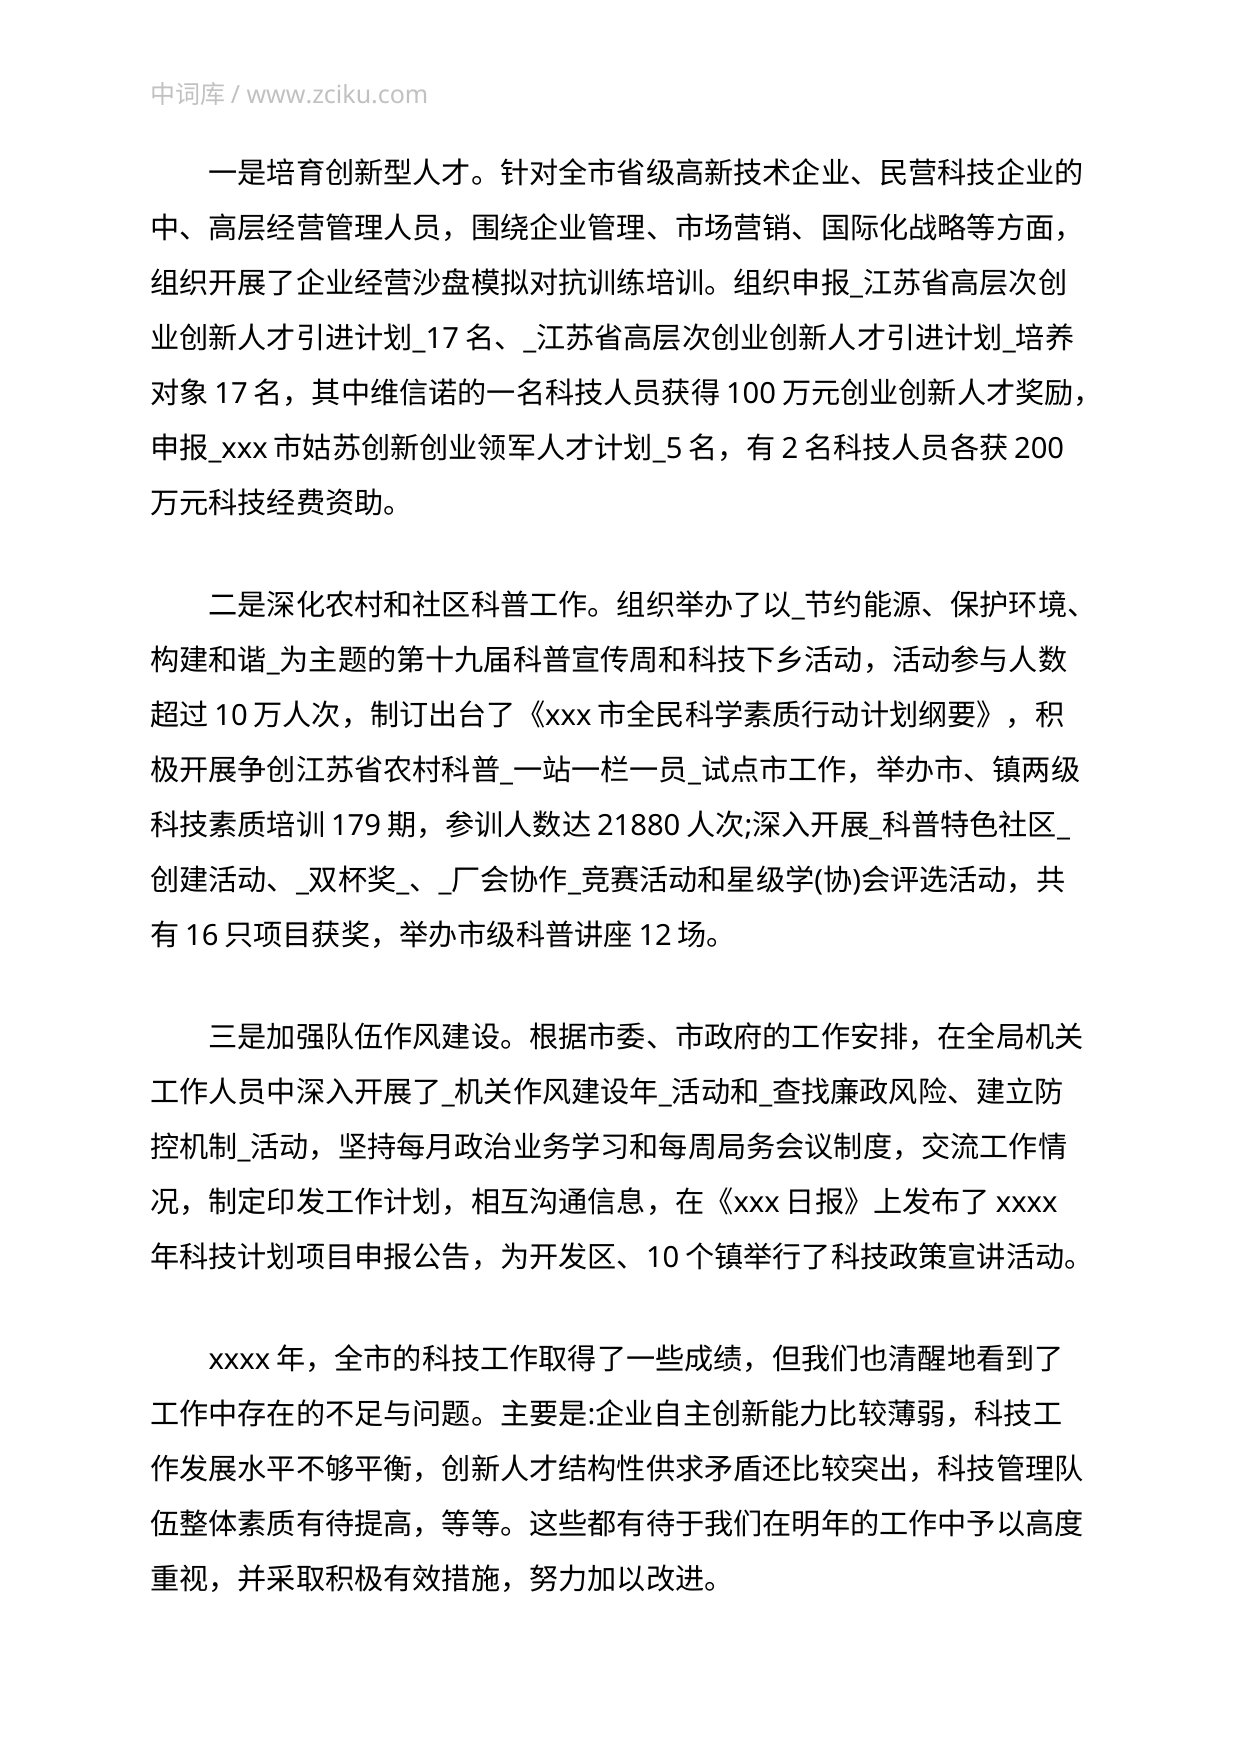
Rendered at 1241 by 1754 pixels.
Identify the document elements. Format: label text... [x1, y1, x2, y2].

text 三是加强队伍作风建设。根据市委、市政府的工作安排，在全局机关工作人员中深入开展了_机关作风建设年_活动和_查找廉政风险、建立防控机制_活动，坚持每月政治业务学习和每周局务会议制度，交流工作情况，制定印发工作计划，相互沟通信息，在《xxx日报》上发布了xxxx年科技计划项目申报公告，为开发区、10个镇举行了科技政策宣讲活动。 [150, 1013, 1090, 1276]
text 二是深化农村和社区科普工作。组织举办了以_节约能源、保护环境、构建和谐_为主题的第十九届科普宣传周和科技下乡活动，活动参与人数超过10万人次，制订出台了《xxx市全民科学素质行动计划纲要》，积极开展争创江苏省农村科普_一站一栏一员_试点市工作，举办市、镇两级科技素质培训179期，参训人数达21880人次;深入开展_科普特色社区_创建活动、_双杯奖_、_厂会协作_竞赛活动和星级学(协)会评选活动，共有16只项目获奖，举办市级科普讲座12场。 [150, 582, 1090, 954]
text 一是培育创新型人才。针对全市省级高新技术企业、民营科技企业的中、高层经营管理人员，围绕企业管理、市场营销、国际化战略等方面，组织开展了企业经营沙盘模拟对抗训练培训。组织申报_江苏省高层次创业创新人才引进计划_17名、_江苏省高层次创业创新人才引进计划_培养对象17名，其中维信诺的一名科技人员获得100万元创业创新人才奖励，申报_xxx市姑苏创新创业领军人才计划_5名，有2名科技人员各获200万元科技经费资助。 [150, 150, 1090, 522]
text xxxx年，全市的科技工作取得了一些成绩，但我们也清醒地看到了工作中存在的不足与问题。主要是:企业自主创新能力比较薄弱，科技工作发展水平不够平衡，创新人才结构性供求矛盾还比较突出，科技管理队伍整体素质有待提高，等等。这些都有待于我们在明年的工作中予以高度重视，并采取积极有效措施，努力加以改进。 [150, 1335, 1090, 1597]
